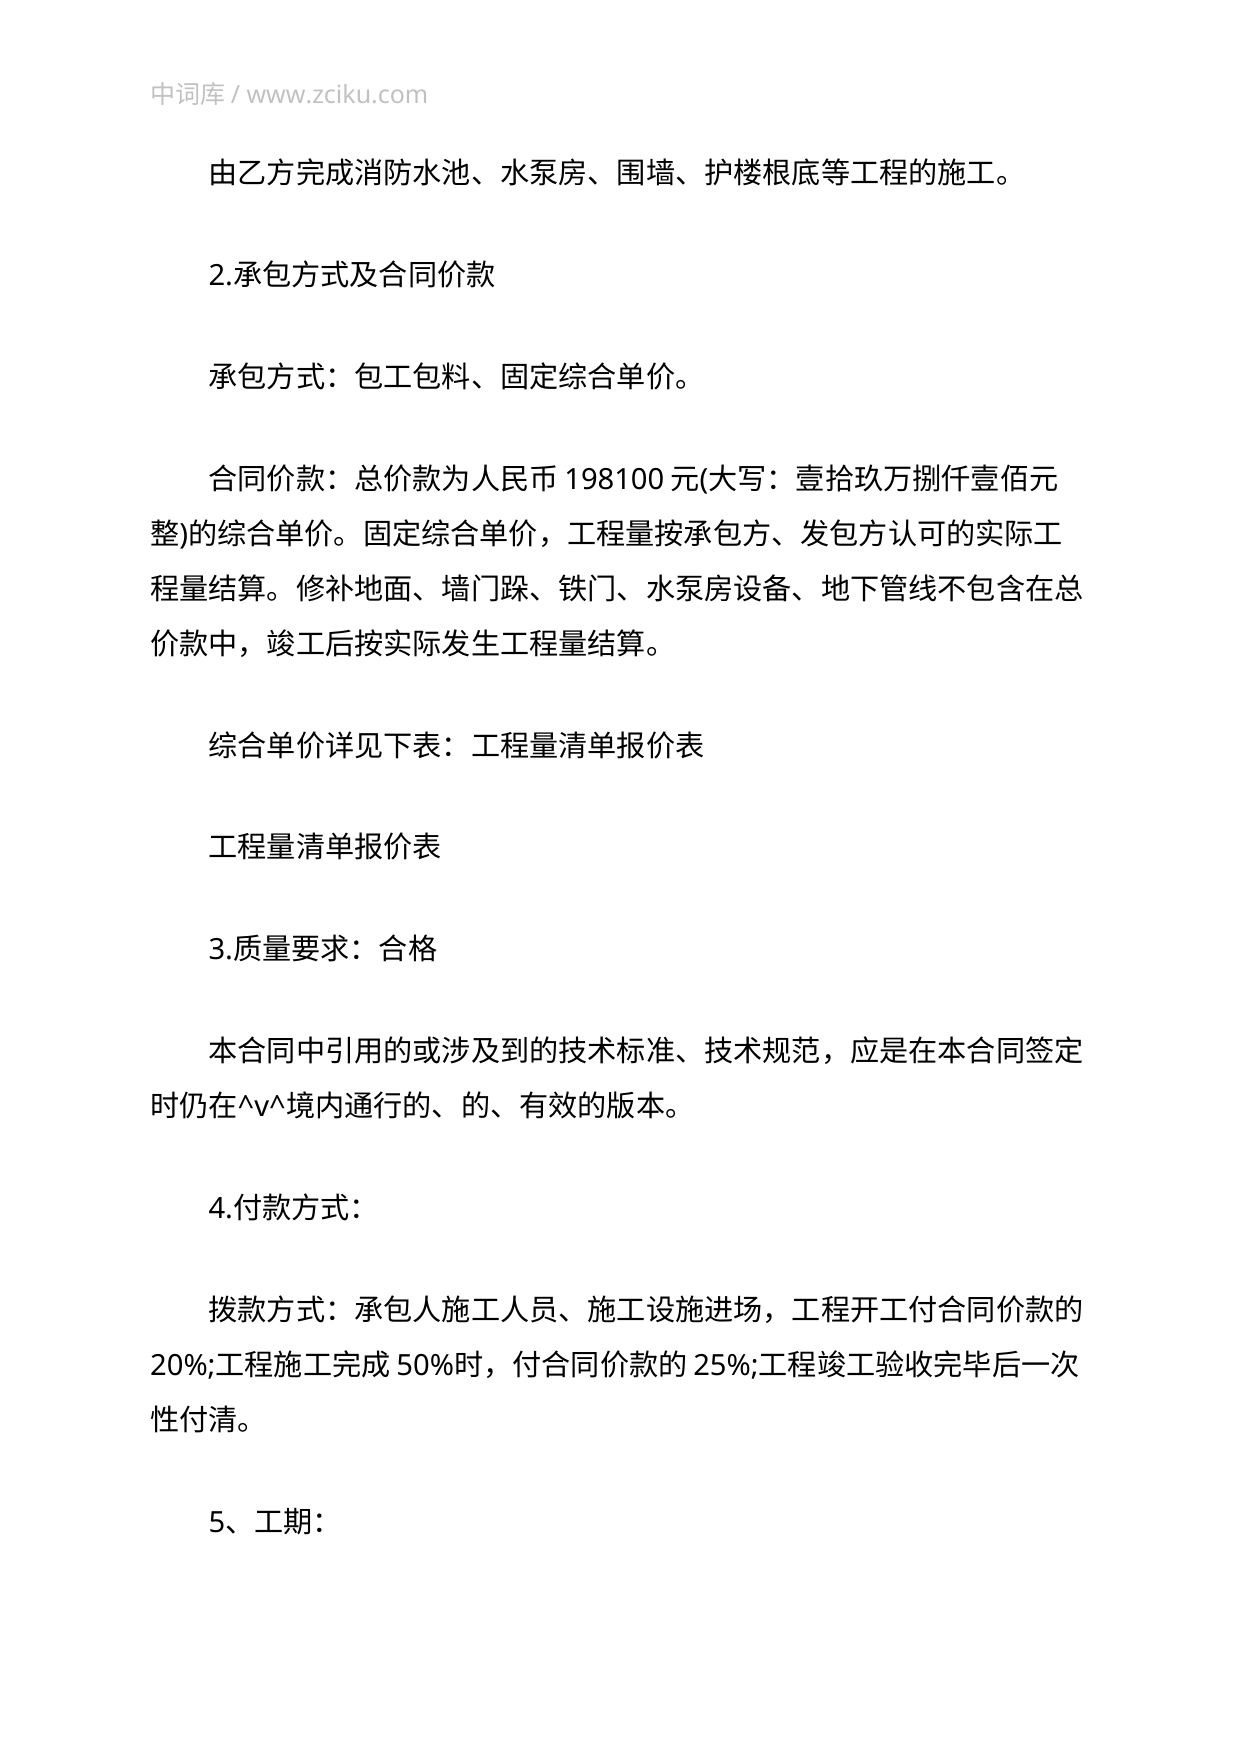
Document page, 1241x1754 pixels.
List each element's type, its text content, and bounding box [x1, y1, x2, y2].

text 本合同中引用的或涉及到的技术标准、技术规范，应是在本合同签定时仍在^v^境内通行的、的、有效的版本。 [150, 1028, 1090, 1125]
text 2.承包方式及合同价款 [150, 252, 1090, 294]
text 承包方式：包工包料、固定综合单价。 [150, 354, 1090, 396]
text 工程量清单报价表 [150, 824, 1090, 866]
text 综合单价详见下表：工程量清单报价表 [150, 722, 1090, 764]
text 由乙方完成消防水池、水泵房、围墙、护楼根底等工程的施工。 [150, 150, 1090, 192]
text 合同价款：总价款为人民币198100元(大写：壹拾玖万捌仟壹佰元整)的综合单价。固定综合单价，工程量按承包方、发包方认可的实际工程量结算。修补地面、墙门跺、铁门、水泵房设备、地下管线不包含在总价款中，竣工后按实际发生工程量结算。 [150, 456, 1090, 663]
text 4.付款方式： [150, 1184, 1090, 1227]
text 拨款方式：承包人施工人员、施工设施进场，工程开工付合同价款的20%;工程施工完成50%时，付合同价款的25%;工程竣工验收完毕后一次性付清。 [150, 1287, 1090, 1439]
text 3.质量要求：合格 [150, 926, 1090, 968]
text 5、工期： [150, 1498, 1090, 1541]
